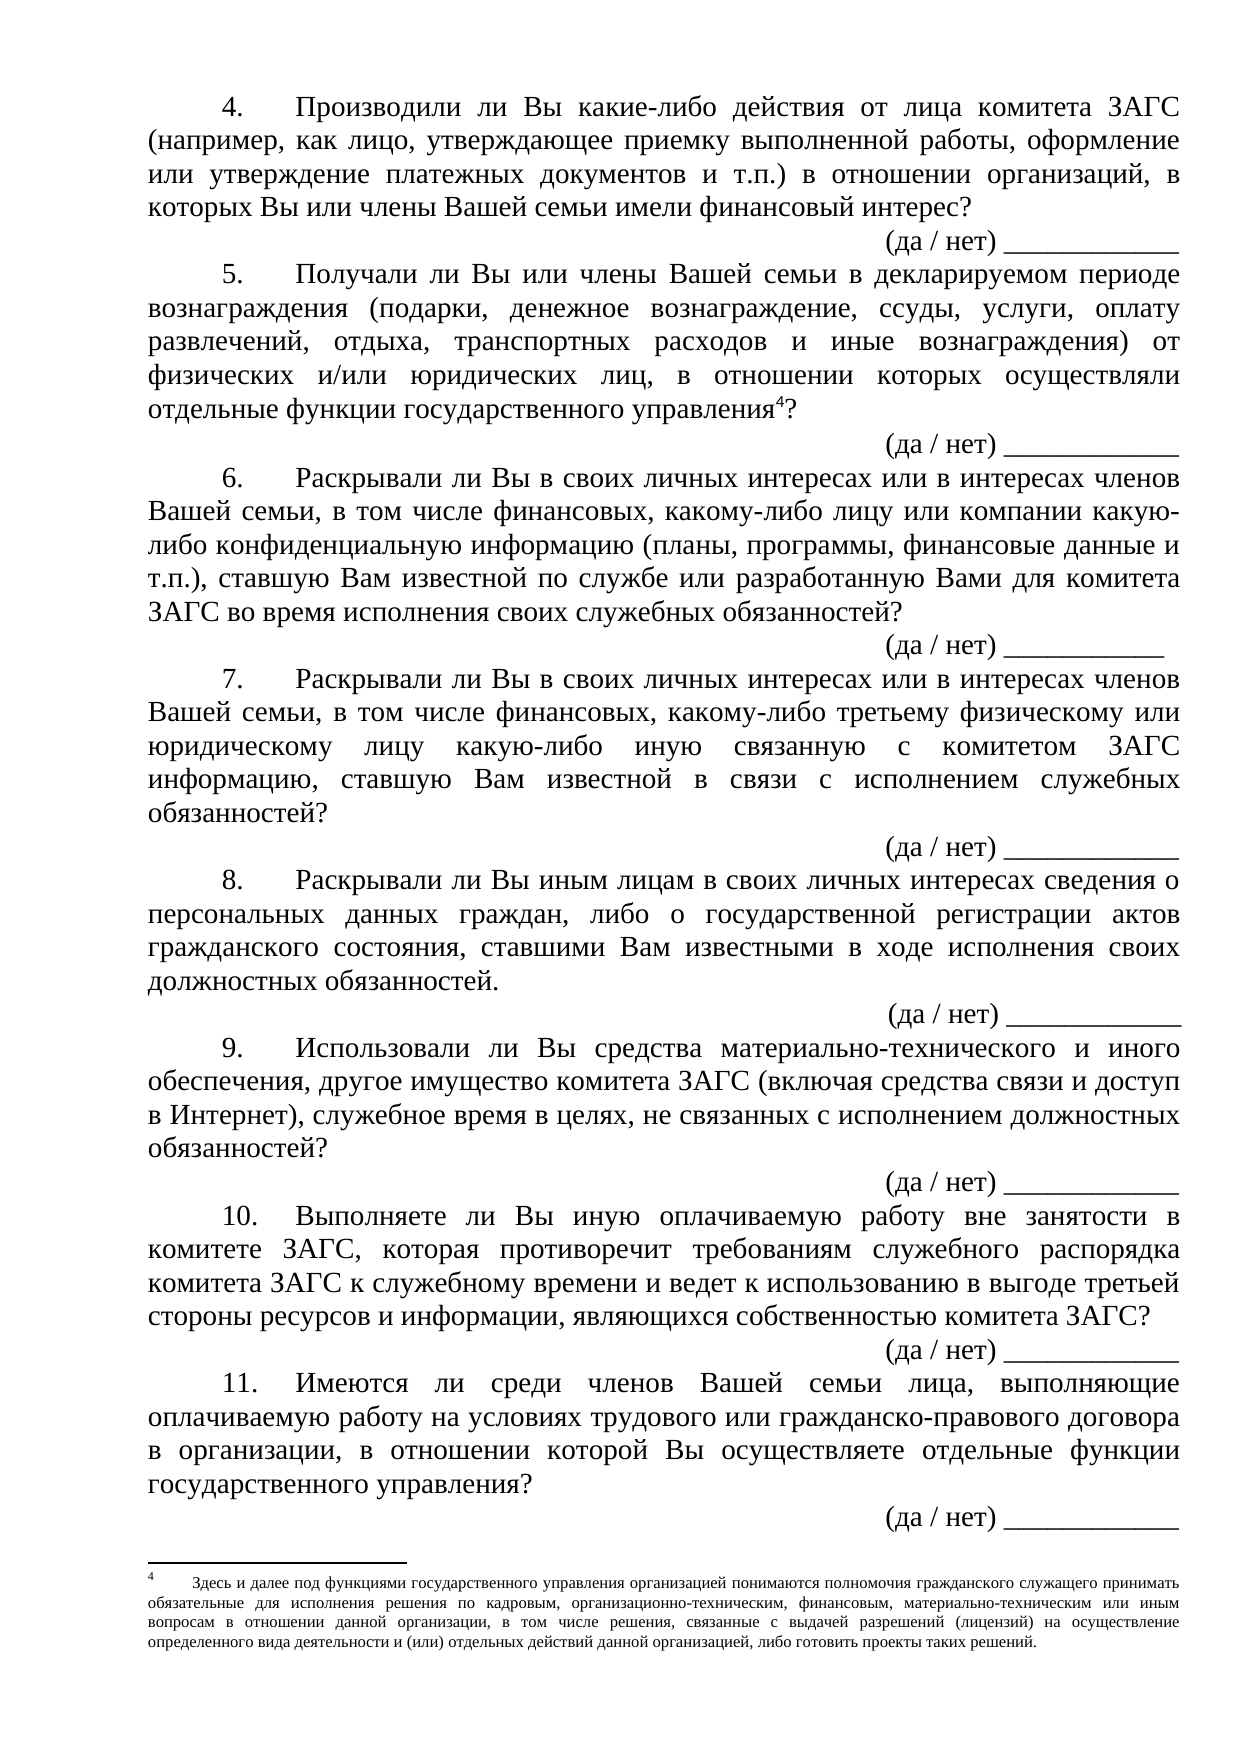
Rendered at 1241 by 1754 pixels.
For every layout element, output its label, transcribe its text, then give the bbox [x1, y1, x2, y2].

text 11. Имеются ли среди членов Вашей семьи лица, выполняющие оплачиваемую работу на условиях трудового или гражданско-правового договора в организации, в отношении которой Вы осуществляете отдельные функции государственного управления? [148, 1365, 1181, 1499]
text 4. Производили ли Вы какие-либо действия от лица комитета ЗАГС (например, как лицо, утверждающее приемку выполненной работы, оформление или утверждение платежных документов и т.п.) в отношении организаций, в которых Вы или члены Вашей семьи имели финансовый интерес? [148, 89, 1181, 223]
text (да / нет) ____________ [222, 223, 1181, 256]
text (да / нет) ___________ [222, 627, 1181, 661]
text (да / нет) ____________ [222, 426, 1181, 460]
text 9. Использовали ли Вы средства материально-технического и иного обеспечения, другое имущество комитета ЗАГС (включая средства связи и доступ в Интернет), служебное время в целях, не связанных с исполнением должностных обязанностей? [148, 1030, 1181, 1164]
text 5. Получали ли Вы или члены Вашей семьи в декларируемом периоде вознаграждения (подарки, денежное вознаграждение, ссуды, услуги, оплату развлечений, отдыха, транспортных расходов и иные вознаграждения) от физических и/или юридических лиц, в отношении которых осуществляли отдельные функции государственного управления? [148, 256, 1181, 426]
text 7. Раскрывали ли Вы в своих личных интересах или в интересах членов Вашей семьи, в том числе финансовых, какому-либо третьему физическому или юридическому лицу какую-либо иную связанную с комитетом ЗАГС информацию, ставшую Вам известной в связи с исполнением служебных обязанностей? [148, 661, 1181, 829]
text (да / нет) ____________ [222, 829, 1181, 862]
text (да / нет) ____________ [222, 1332, 1181, 1365]
text 8. Раскрывали ли Вы иным лицам в своих личных интересах сведения о персональных данных граждан, либо о государственной регистрации актов гражданского состояния, ставшими Вам известными в ходе исполнения своих должностных обязанностей. [148, 862, 1181, 996]
text 6. Раскрывали ли Вы в своих личных интересах или в интересах членов Вашей семьи, в том числе финансовых, какому-либо лицу или компании какую-либо конфиденциальную информацию (планы, программы, финансовые данные и т.п.), ставшую Вам известной по службе или разработанную Вами для комитета ЗАГС во время исполнения своих служебных обязанностей? [148, 460, 1181, 627]
text 10. Выполняете ли Вы иную оплачиваемую работу вне занятости в комитете ЗАГС, которая противоречит требованиям служебного распорядка комитета ЗАГС к служебному времени и ведет к использованию в выгоде третьей стороны ресурсов и информации, являющихся собственностью комитета ЗАГС? [148, 1198, 1181, 1332]
text (да / нет) ____________ [222, 1499, 1181, 1533]
text (да / нет) ____________ [222, 1164, 1181, 1198]
text (да / нет) ____________ [148, 996, 1181, 1030]
